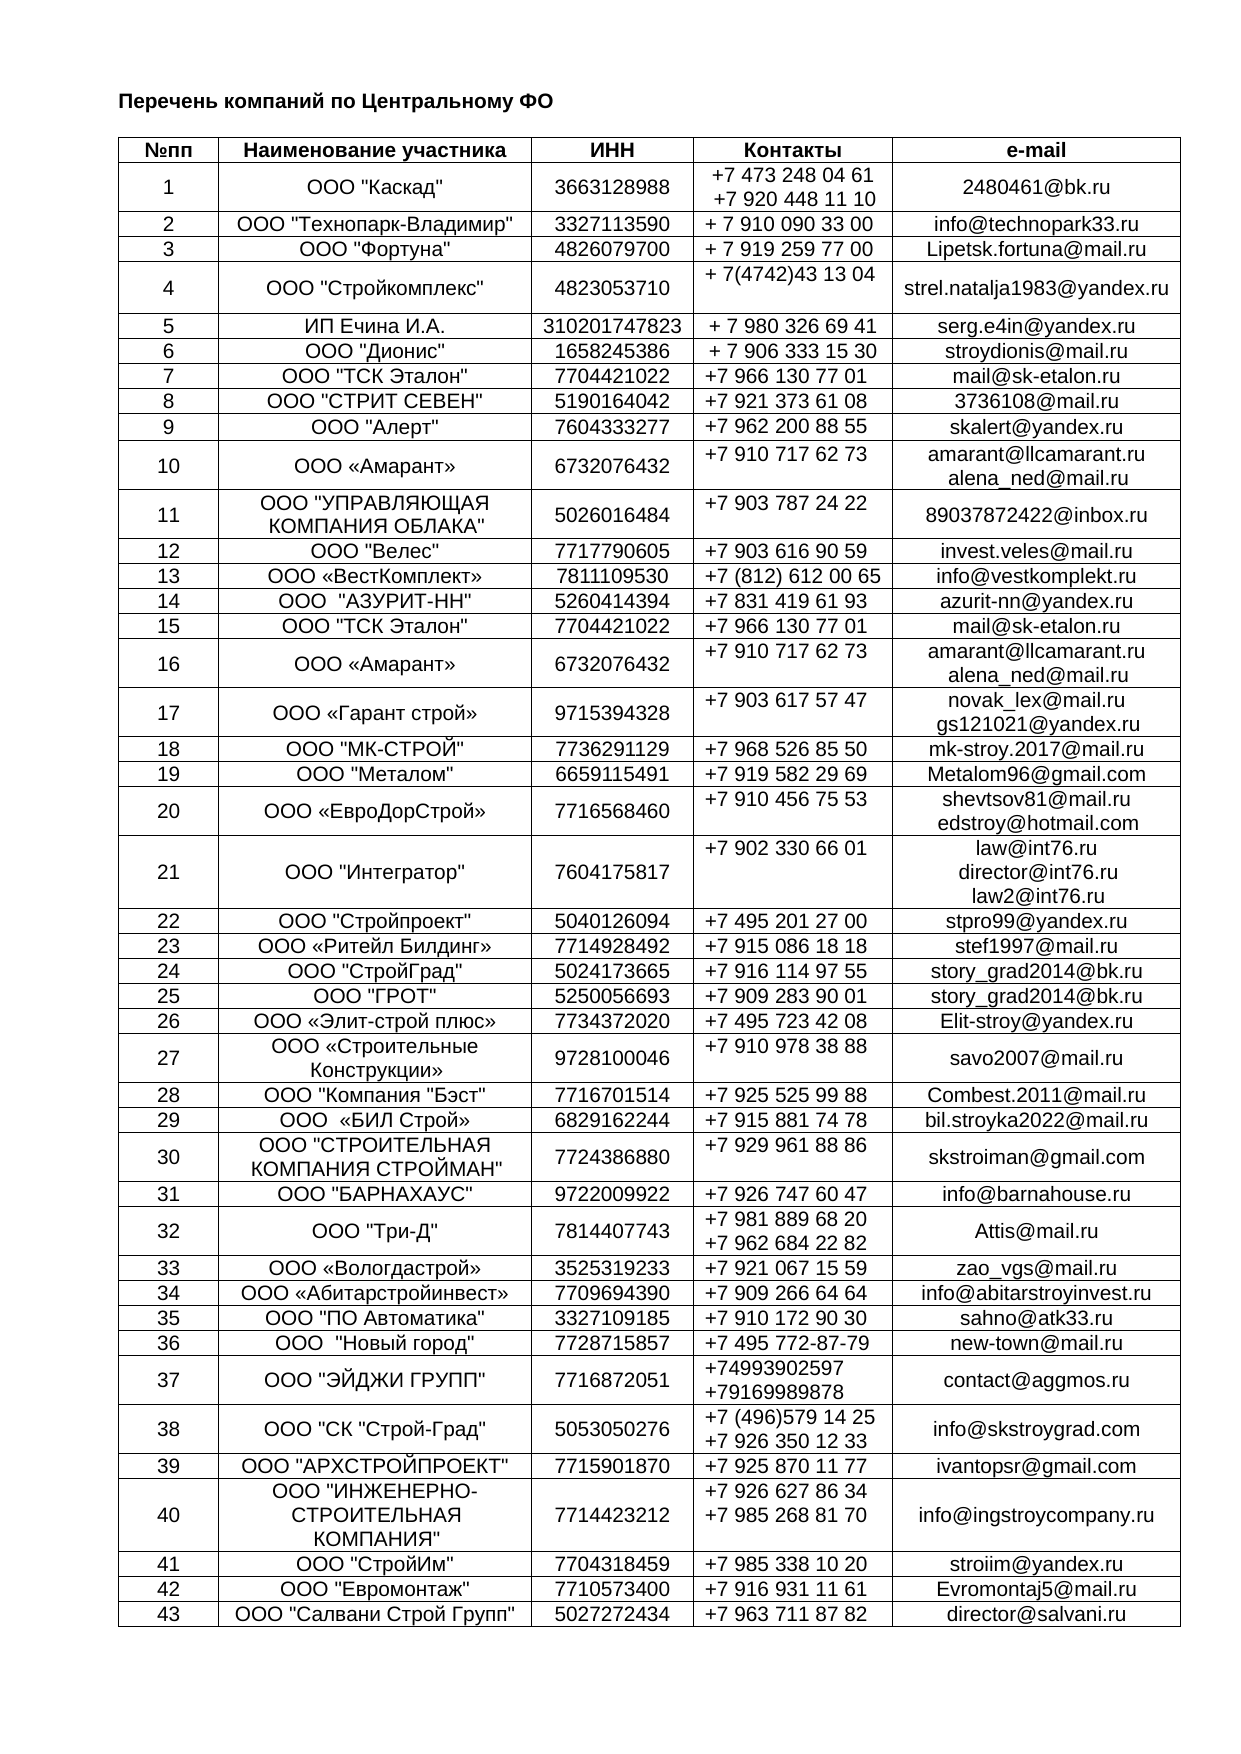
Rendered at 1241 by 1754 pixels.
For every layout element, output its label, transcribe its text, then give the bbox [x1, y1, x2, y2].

table_cell zao_vgs@mail.ru [893, 1256, 1180, 1280]
table_cell 35 [119, 1306, 218, 1330]
table_cell info@vestkomplekt.ru [893, 564, 1180, 588]
table_cell bil.stroyka2022@mail.ru [893, 1108, 1180, 1132]
table_cell director@salvani.ru [893, 1602, 1180, 1626]
table_cell 16 [119, 639, 218, 687]
table_cell 7710573400 [532, 1577, 693, 1601]
table_cell +7 966 130 77 01 [694, 614, 892, 638]
table_cell Evromontaj5@mail.ru [893, 1577, 1180, 1601]
table_cell ООО "СК "Строй-Град" [219, 1405, 531, 1453]
table_cell ООО "Дионис" [219, 339, 531, 363]
table_cell 20 [119, 787, 218, 835]
table_cell savo2007@mail.ru [893, 1034, 1180, 1082]
table_cell 6732076432 [532, 639, 693, 687]
table_cell 3327109185 [532, 1306, 693, 1330]
table_cell azurit-nn@yandex.ru [893, 589, 1180, 613]
table_cell 15 [119, 614, 218, 638]
table_cell info@skstroygrad.com [893, 1405, 1180, 1453]
table_cell 2 [119, 212, 218, 236]
table_cell ООО "Евромонтаж" [219, 1577, 531, 1601]
table_cell 26 [119, 1009, 218, 1033]
table_cell story_grad2014@bk.ru [893, 959, 1180, 983]
table_cell +7 921 067 15 59 [694, 1256, 892, 1280]
table_cell +7 910 456 75 53 [694, 787, 892, 835]
table_cell +7 495 201 27 00 [694, 909, 892, 933]
table_header ИНН [532, 138, 693, 162]
table_cell +7 (496)579 14 25 +7 926 350 12 33 [694, 1405, 892, 1453]
table_cell invest.veles@mail.ru [893, 539, 1180, 563]
table_cell 5024173665 [532, 959, 693, 983]
table_cell contact@aggmos.ru [893, 1356, 1180, 1404]
table_cell +7 831 419 61 93 [694, 589, 892, 613]
table_cell 34 [119, 1281, 218, 1305]
table_cell 7604333277 [532, 414, 693, 440]
table_cell +7 909 266 64 64 [694, 1281, 892, 1305]
table_cell mail@sk-etalon.ru [893, 364, 1180, 388]
table_cell 4 [119, 262, 218, 313]
table_cell 24 [119, 959, 218, 983]
table_cell +7 962 200 88 55 [694, 414, 892, 440]
table_cell ООО «Амарант» [219, 441, 531, 489]
table_cell +7 916 931 11 61 [694, 1577, 892, 1601]
table_cell mail@sk-etalon.ru [893, 614, 1180, 638]
table_cell skalert@yandex.ru [893, 414, 1180, 440]
table_cell +7 473 248 04 61 +7 920 448 11 10 [694, 163, 892, 211]
table_cell 36 [119, 1331, 218, 1355]
table_cell Attis@mail.ru [893, 1207, 1180, 1255]
table_cell ООО «Ритейл Билдинг» [219, 934, 531, 958]
table_cell 42 [119, 1577, 218, 1601]
table_cell 7714928492 [532, 934, 693, 958]
table_cell 37 [119, 1356, 218, 1404]
table_cell ООО "Фортуна" [219, 237, 531, 261]
table_cell info@ingstroycompany.ru [893, 1479, 1180, 1551]
table_cell ООО "Интегратор" [219, 836, 531, 908]
table_cell sahno@atk33.ru [893, 1306, 1180, 1330]
table_cell 30 [119, 1133, 218, 1181]
table_cell 14 [119, 589, 218, 613]
table_cell ООО «ВестКомплект» [219, 564, 531, 588]
table_cell ООО "ЭЙДЖИ ГРУПП" [219, 1356, 531, 1404]
table_cell serg.e4in@yandex.ru [893, 314, 1180, 338]
table_cell strel.natalja1983@yandex.ru [893, 262, 1180, 313]
table_cell 5190164042 [532, 389, 693, 413]
table_cell 27 [119, 1034, 218, 1082]
table_cell ООО "ИНЖЕНЕРНО-СТРОИТЕЛЬНАЯ КОМПАНИЯ" [219, 1479, 531, 1551]
table_cell ООО "Стройкомплекс" [219, 262, 531, 313]
table_cell ООО «Строительные Конструкции» [219, 1034, 531, 1082]
table_cell + 7(4742)43 13 04 [694, 262, 892, 313]
table_cell 7704318459 [532, 1552, 693, 1576]
table_cell 13 [119, 564, 218, 588]
table_cell 11 [119, 490, 218, 538]
table_cell 17 [119, 688, 218, 736]
table_cell +7 919 582 29 69 [694, 762, 892, 786]
table_cell ООО "ТСК Эталон" [219, 614, 531, 638]
table_cell 310201747823 [532, 314, 693, 338]
table_cell +7 495 723 42 08 [694, 1009, 892, 1033]
table_cell 3736108@mail.ru [893, 389, 1180, 413]
table_cell 28 [119, 1083, 218, 1107]
table_cell ООО "МК-СТРОЙ" [219, 737, 531, 761]
table_cell +7 916 114 97 55 [694, 959, 892, 983]
table_cell +7 966 130 77 01 [694, 364, 892, 388]
table_cell 89037872422@inbox.ru [893, 490, 1180, 538]
table_cell 39 [119, 1454, 218, 1478]
table_cell 31 [119, 1182, 218, 1206]
table_cell ООО "Велес" [219, 539, 531, 563]
table_cell amarant@llcamarant.ru alena_ned@mail.ru [893, 441, 1180, 489]
table_cell ИП Ечина И.А. [219, 314, 531, 338]
table_cell +7 926 627 86 34 +7 985 268 81 70 [694, 1479, 892, 1551]
table_cell 6659115491 [532, 762, 693, 786]
table_cell 19 [119, 762, 218, 786]
table_cell 33 [119, 1256, 218, 1280]
table_cell 10 [119, 441, 218, 489]
table_cell 1658245386 [532, 339, 693, 363]
table_cell ООО «Амарант» [219, 639, 531, 687]
table_cell ООО "Металом" [219, 762, 531, 786]
table_cell +7 903 616 90 59 [694, 539, 892, 563]
table_cell Lipetsk.fortuna@mail.ru [893, 237, 1180, 261]
table_cell +7 915 086 18 18 [694, 934, 892, 958]
table_cell +7 (812) 612 00 65 [694, 564, 892, 588]
table_cell ООО "Алерт" [219, 414, 531, 440]
table_cell 5026016484 [532, 490, 693, 538]
table_cell ООО «БИЛ Строй» [219, 1108, 531, 1132]
table_cell 7734372020 [532, 1009, 693, 1033]
table_cell 5250056693 [532, 984, 693, 1008]
table_cell 12 [119, 539, 218, 563]
table_cell 5260414394 [532, 589, 693, 613]
table_cell 43 [119, 1602, 218, 1626]
table_cell +7 926 747 60 47 [694, 1182, 892, 1206]
table_cell 29 [119, 1108, 218, 1132]
table_cell Elit-stroy@yandex.ru [893, 1009, 1180, 1033]
table_cell ООО "ТСК Эталон" [219, 364, 531, 388]
table_cell shevtsov81@mail.ru edstroy@hotmail.com [893, 787, 1180, 835]
table_cell ООО "Стройпроект" [219, 909, 531, 933]
table_cell 7709694390 [532, 1281, 693, 1305]
table_cell 5053050276 [532, 1405, 693, 1453]
table_cell Combest.2011@mail.ru [893, 1083, 1180, 1107]
table_cell +7 903 787 24 22 [694, 490, 892, 538]
table_cell +7 910 717 62 73 [694, 441, 892, 489]
table_cell 32 [119, 1207, 218, 1255]
table_cell +7 921 373 61 08 [694, 389, 892, 413]
table_cell stroiim@yandex.ru [893, 1552, 1180, 1576]
table_cell +7 495 772-87-79 [694, 1331, 892, 1355]
table_cell 38 [119, 1405, 218, 1453]
table_cell +7 963 711 87 82 [694, 1602, 892, 1626]
table_cell novak_lex@mail.ru gs121021@yandex.ru [893, 688, 1180, 736]
table_cell ООО "Новый город" [219, 1331, 531, 1355]
table_cell 6732076432 [532, 441, 693, 489]
table_cell +7 925 525 99 88 [694, 1083, 892, 1107]
table_cell 41 [119, 1552, 218, 1576]
table_cell ООО "ПО Автоматика" [219, 1306, 531, 1330]
table_cell ООО "СтройИм" [219, 1552, 531, 1576]
table_cell ООО "СтройГрад" [219, 959, 531, 983]
table_cell ООО "Салвани Строй Групп" [219, 1602, 531, 1626]
table_cell 7811109530 [532, 564, 693, 588]
table_cell 7716701514 [532, 1083, 693, 1107]
table_cell mk-stroy.2017@mail.ru [893, 737, 1180, 761]
table_cell ООО «Вологдастрой» [219, 1256, 531, 1280]
table_cell 4826079700 [532, 237, 693, 261]
table_cell 7736291129 [532, 737, 693, 761]
table_cell ООО «Гарант строй» [219, 688, 531, 736]
table_cell + 7 980 326 69 41 [694, 314, 892, 338]
table_cell info@abitarstroyinvest.ru [893, 1281, 1180, 1305]
table_cell +74993902597 +79169989878 [694, 1356, 892, 1404]
table_cell +7 910 978 38 88 [694, 1034, 892, 1082]
table_cell 9728100046 [532, 1034, 693, 1082]
table_cell Metalom96@gmail.com [893, 762, 1180, 786]
table_cell 23 [119, 934, 218, 958]
table_cell 21 [119, 836, 218, 908]
table_cell +7 910 717 62 73 [694, 639, 892, 687]
table_cell ООО «Абитарстройинвест» [219, 1281, 531, 1305]
table_cell ООО "УПРАВЛЯЮЩАЯ КОМПАНИЯ ОБЛАКА" [219, 490, 531, 538]
table_cell +7 925 870 11 77 [694, 1454, 892, 1478]
table_cell +7 915 881 74 78 [694, 1108, 892, 1132]
table_cell 7716568460 [532, 787, 693, 835]
table_cell 9715394328 [532, 688, 693, 736]
table_cell +7 909 283 90 01 [694, 984, 892, 1008]
table_cell +7 985 338 10 20 [694, 1552, 892, 1576]
table_cell ООО "АРХСТРОЙПРОЕКТ" [219, 1454, 531, 1478]
table_cell 7714423212 [532, 1479, 693, 1551]
table_cell 6 [119, 339, 218, 363]
table_cell 7716872051 [532, 1356, 693, 1404]
table_cell +7 929 961 88 86 [694, 1133, 892, 1181]
table_cell + 7 919 259 77 00 [694, 237, 892, 261]
table_cell skstroiman@gmail.com [893, 1133, 1180, 1181]
table_cell stef1997@mail.ru [893, 934, 1180, 958]
table_cell stpro99@yandex.ru [893, 909, 1180, 933]
table_cell 22 [119, 909, 218, 933]
table_cell 7604175817 [532, 836, 693, 908]
table_cell ООО "Технопарк-Владимир" [219, 212, 531, 236]
table_cell + 7 906 333 15 30 [694, 339, 892, 363]
table_cell 3663128988 [532, 163, 693, 211]
table_header Наименование участника [219, 138, 531, 162]
table_cell 7704421022 [532, 364, 693, 388]
text Перечень компаний по Центральному ФО [118, 89, 1181, 113]
table_cell 4823053710 [532, 262, 693, 313]
table_cell ООО "ГРОТ" [219, 984, 531, 1008]
table_cell 40 [119, 1479, 218, 1551]
table_cell +7 981 889 68 20 +7 962 684 22 82 [694, 1207, 892, 1255]
table_cell ООО "БАРНАХАУС" [219, 1182, 531, 1206]
table_header e-mail [893, 138, 1180, 162]
table_cell info@technopark33.ru [893, 212, 1180, 236]
table_cell 7728715857 [532, 1331, 693, 1355]
table_cell 8 [119, 389, 218, 413]
table_header №пп [119, 138, 218, 162]
table_header Контакты [694, 138, 892, 162]
table_cell 9722009922 [532, 1182, 693, 1206]
table_cell amarant@llcamarant.ru alena_ned@mail.ru [893, 639, 1180, 687]
table_cell ООО "Компания "Бэст" [219, 1083, 531, 1107]
table_cell 5027272434 [532, 1602, 693, 1626]
table_cell law@int76.ru director@int76.ru law2@int76.ru [893, 836, 1180, 908]
table_cell + 7 910 090 33 00 [694, 212, 892, 236]
table_cell ООО «Элит-строй плюс» [219, 1009, 531, 1033]
table_cell 18 [119, 737, 218, 761]
table_cell 7704421022 [532, 614, 693, 638]
table_cell 7 [119, 364, 218, 388]
table_cell 3525319233 [532, 1256, 693, 1280]
table_cell 25 [119, 984, 218, 1008]
table_cell 7724386880 [532, 1133, 693, 1181]
table_cell +7 910 172 90 30 [694, 1306, 892, 1330]
table_cell 3 [119, 237, 218, 261]
table_cell 1 [119, 163, 218, 211]
table_cell 5040126094 [532, 909, 693, 933]
table_cell +7 968 526 85 50 [694, 737, 892, 761]
table_cell ООО "Каскад" [219, 163, 531, 211]
table_cell 7717790605 [532, 539, 693, 563]
table_cell 2480461@bk.ru [893, 163, 1180, 211]
table_cell 7715901870 [532, 1454, 693, 1478]
table_cell ООО «ЕвроДорСтрой» [219, 787, 531, 835]
table_cell ООО "СТРОИТЕЛЬНАЯ КОМПАНИЯ СТРОЙМАН" [219, 1133, 531, 1181]
table_cell 6829162244 [532, 1108, 693, 1132]
table_cell 3327113590 [532, 212, 693, 236]
table_cell info@barnahouse.ru [893, 1182, 1180, 1206]
table_cell new-town@mail.ru [893, 1331, 1180, 1355]
table_cell +7 903 617 57 47 [694, 688, 892, 736]
table_cell ООО "АЗУРИТ-НН" [219, 589, 531, 613]
table_cell story_grad2014@bk.ru [893, 984, 1180, 1008]
table_cell +7 902 330 66 01 [694, 836, 892, 908]
table_cell 9 [119, 414, 218, 440]
table_cell ООО "Три-Д" [219, 1207, 531, 1255]
table_cell 5 [119, 314, 218, 338]
table_cell ivantopsr@gmail.com [893, 1454, 1180, 1478]
table_cell stroydionis@mail.ru [893, 339, 1180, 363]
table_cell ООО "СТРИТ СЕВЕН" [219, 389, 531, 413]
table_cell 7814407743 [532, 1207, 693, 1255]
